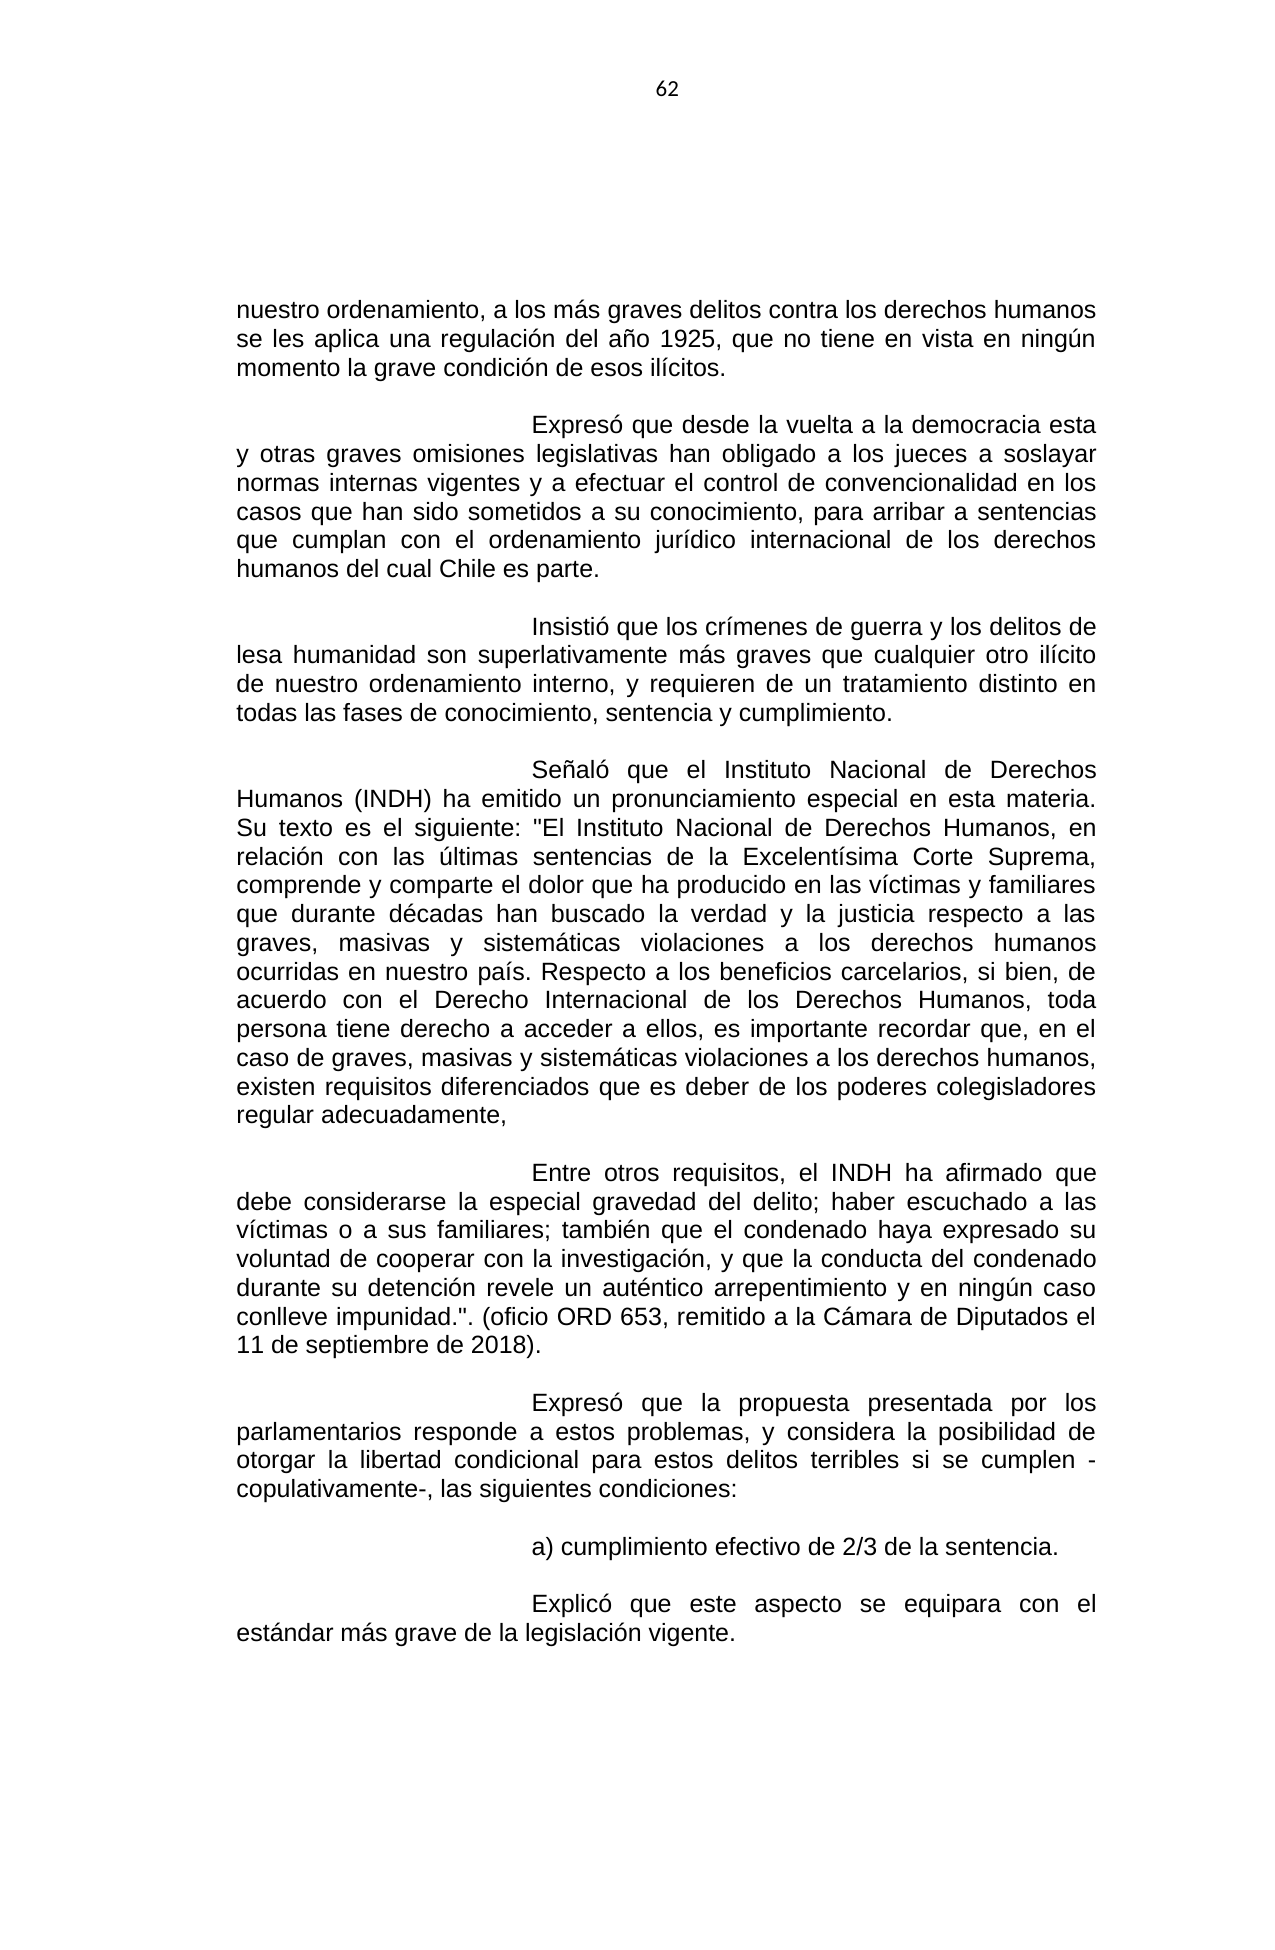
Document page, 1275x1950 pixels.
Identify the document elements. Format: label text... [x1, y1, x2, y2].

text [236, 295, 1098, 382]
text Entre otros requisitos, el INDH ha afirmado que debe considerarse la especial gravedad del delito; haber escuchado a las víctimas o a sus familiares; también que el condenado haya expresado su voluntad de cooperar con la investigación, y que la conducta del condenado durante su detención revele un auténtico arrepentimiento y en ningún caso conlleve impunidad.". (oficio ORD 653, remitido a la Cámara de Diputados el 11 de septiembre de 2018). [236, 1158, 1098, 1359]
text Expresó que la propuesta presentada por los parlamentarios responde a estos problemas, y considera la posibilidad de otorgar la libertad condicional para estos delitos terribles si se cumplen -copulativamente-, las siguientes condiciones: [236, 1388, 1098, 1503]
text Expresó que desde la vuelta a la democracia esta y otras graves omisiones legislativas han obligado a los jueces a soslayar normas internas vigentes y a efectuar el control de convencionalidad en los casos que han sido sometidos a su conocimiento, para arribar a sentencias que cumplan con el ordenamiento jurídico internacional de los derechos humanos del cual Chile es parte. [236, 410, 1098, 583]
text Explicó que este aspecto se equipara con el estándar más grave de la legislación vigente. [236, 1589, 1098, 1647]
text Insistió que los crímenes de guerra y los delitos de lesa humanidad son superlativamente más graves que cualquier otro ilícito de nuestro ordenamiento interno, y requieren de un tratamiento distinto en todas las fases de conocimiento, sentencia y cumplimiento. [236, 612, 1098, 727]
text Señaló que el Instituto Nacional de Derechos Humanos (INDH) ha emitido un pronunciamiento especial en esta materia. Su texto es el siguiente: "El Instituto Nacional de Derechos Humanos, en relación con las últimas sentencias de la Excelentísima Corte Suprema, comprende y comparte el dolor que ha producido en las víctimas y familiares que durante décadas han buscado la verdad y la justicia respecto a las graves, masivas y sistemáticas violaciones a los derechos humanos ocurridas en nuestro país. Respecto a los beneficios carcelarios, si bien, de acuerdo con el Derecho Internacional de los Derechos Humanos, toda persona tiene derecho a acceder a ellos, es importante recordar que, en el caso de graves, masivas y sistemáticas violaciones a los derechos humanos, existen requisitos diferenciados que es deber de los poderes colegisladores regular adecuadamente, [236, 755, 1098, 1129]
text a) cumplimiento efectivo de 2/3 de la sentencia. [236, 1532, 1098, 1560]
